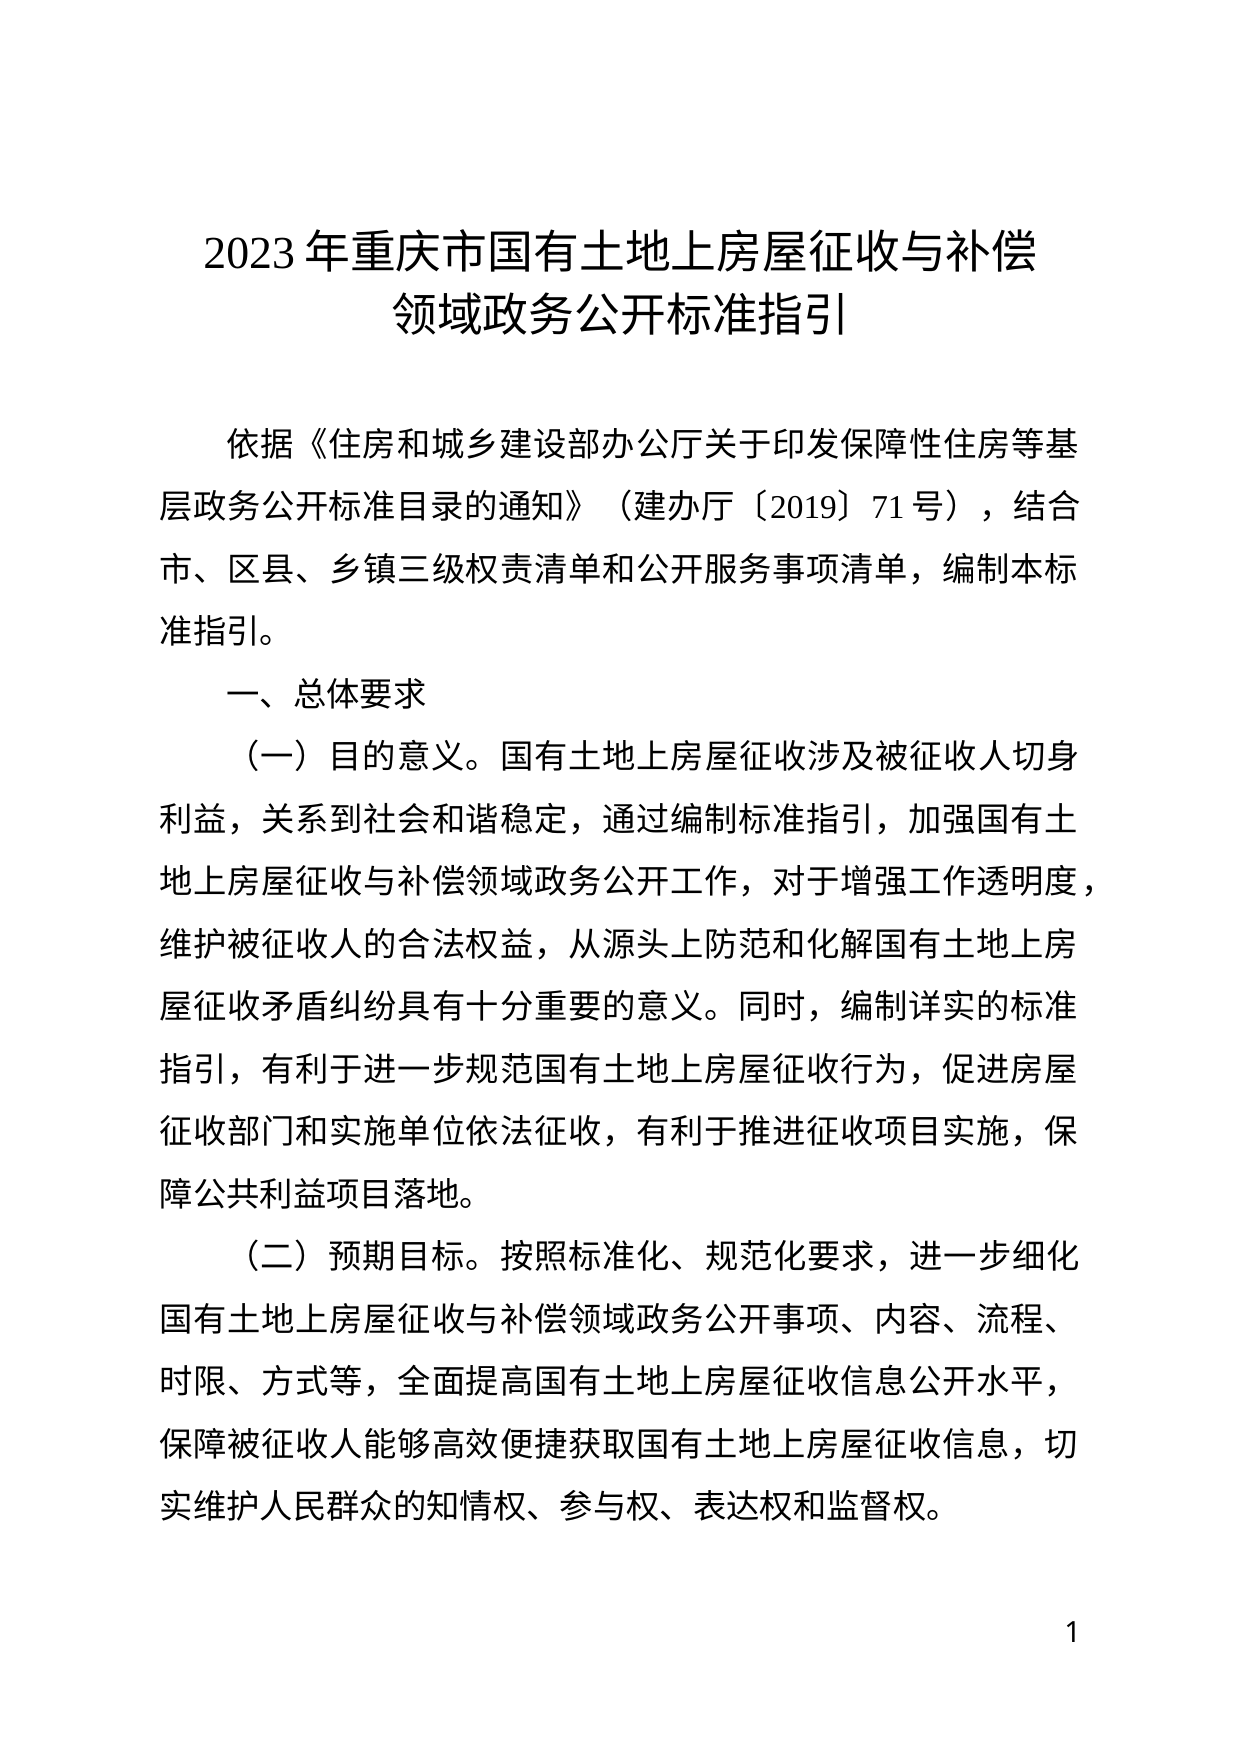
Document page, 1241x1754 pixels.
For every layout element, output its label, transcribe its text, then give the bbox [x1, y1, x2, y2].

text 领域政务公开标准指引 [159, 281, 1081, 343]
text （二）预期目标。按照标准化、规范化要求，进一步细化国有土地上房屋征收与补偿领域政务公开事项、内容、流程、时限、方式等，全面提高国有土地上房屋征收信息公开水平，保障被征收人能够高效便捷获取国有土地上房屋征收信息，切实维护人民群众的知情权、参与权、表达权和监督权。 [159, 1218, 1081, 1531]
text （一）目的意义。国有土地上房屋征收涉及被征收人切身利益，关系到社会和谐稳定，通过编制标准指引，加强国有土地上房屋征收与补偿领域政务公开工作，对于增强工作透明度，维护被征收人的合法权益，从源头上防范和化解国有土地上房屋征收矛盾纠纷具有十分重要的意义。同时，编制详实的标准指引，有利于进一步规范国有土地上房屋征收行为，促进房屋征收部门和实施单位依法征收，有利于推进征收项目实施，保障公共利益项目落地。 [159, 718, 1081, 1218]
text 依据《住房和城乡建设部办公厅关于印发保障性住房等基层政务公开标准目录的通知》（建办厅〔2019〕71号），结合市、区县、乡镇三级权责清单和公开服务事项清单，编制本标准指引。 [159, 406, 1081, 656]
text 2023年重庆市国有土地上房屋征收与补偿 [159, 218, 1081, 281]
text 一、总体要求 [159, 656, 1081, 718]
